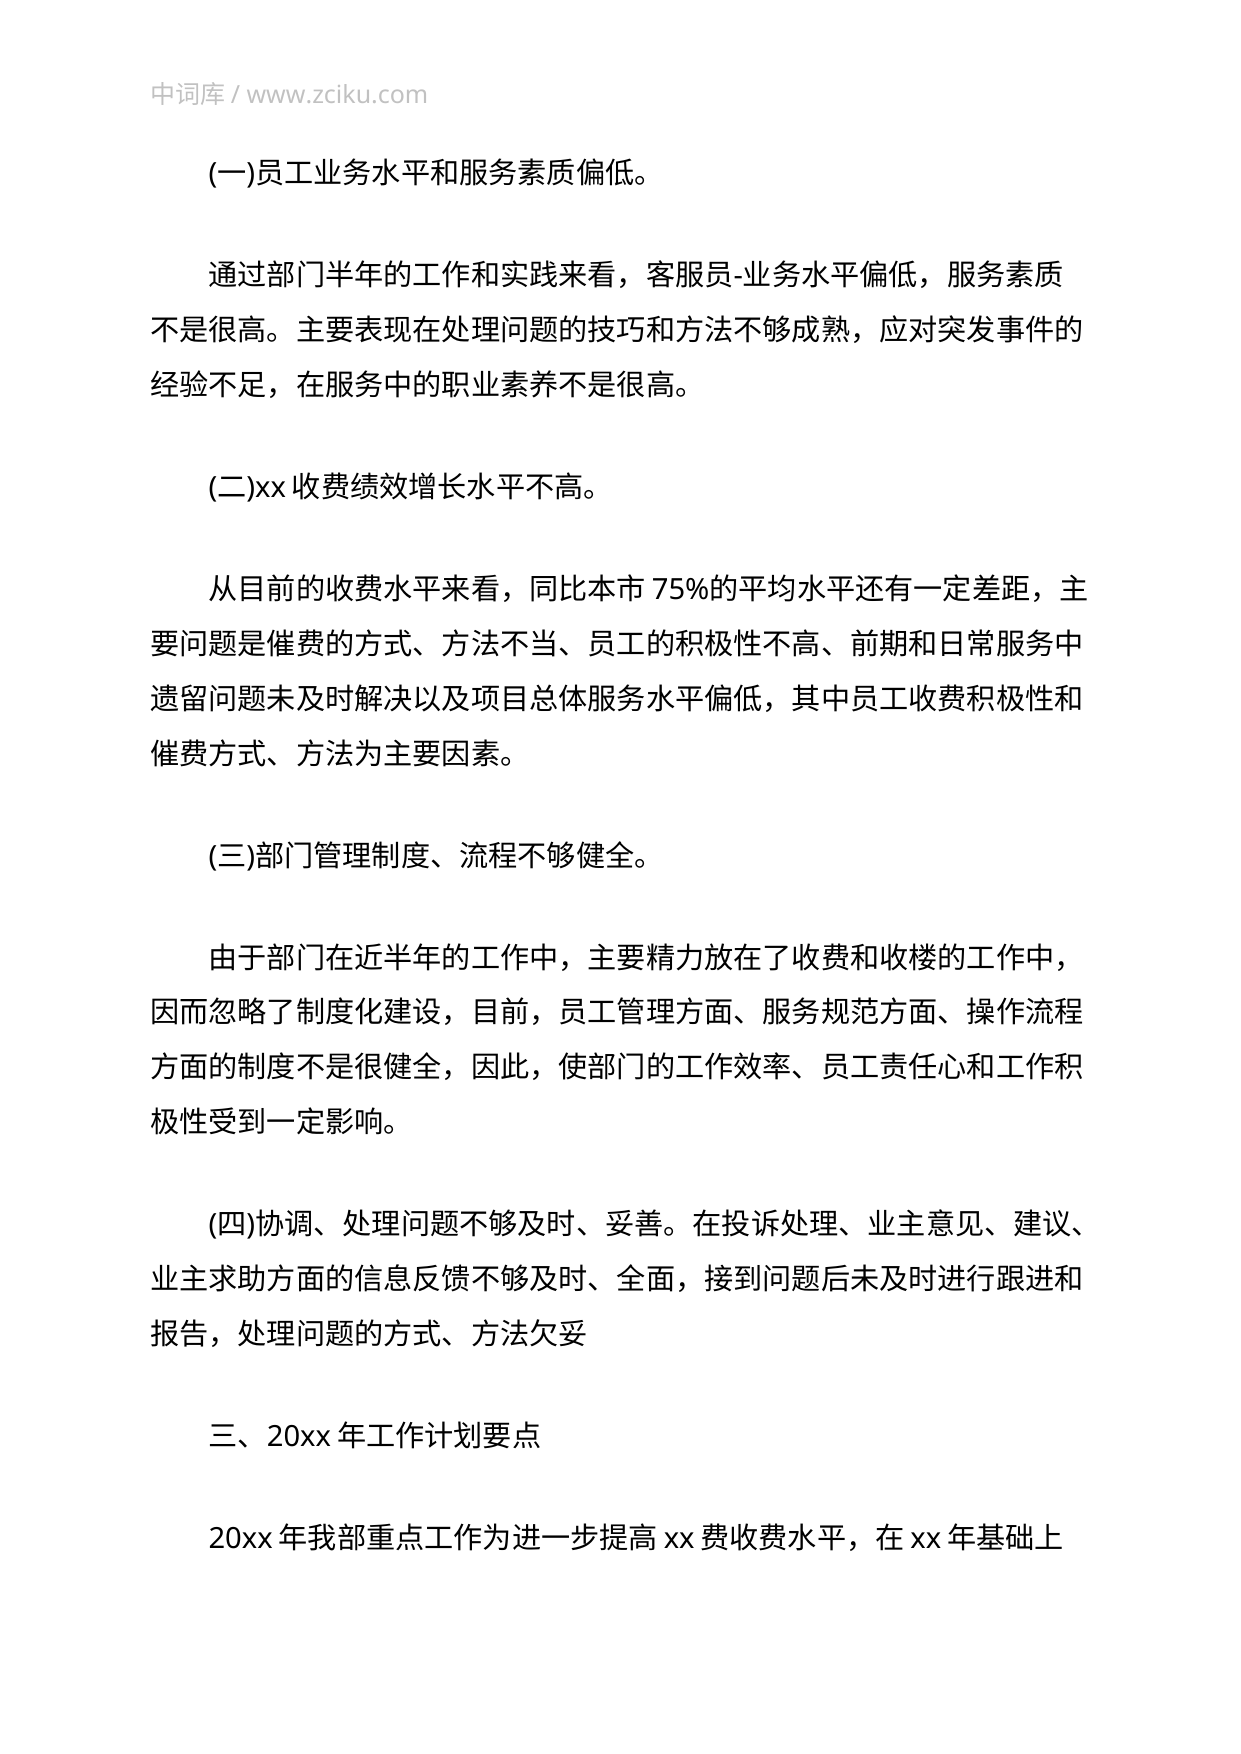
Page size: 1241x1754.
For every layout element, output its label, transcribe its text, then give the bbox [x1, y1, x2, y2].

text (一)员工业务水平和服务素质偏低。 [150, 150, 1090, 192]
text 通过部门半年的工作和实践来看，客服员-业务水平偏低，服务素质不是很高。主要表现在处理问题的技巧和方法不够成熟，应对突发事件的经验不足，在服务中的职业素养不是很高。 [150, 252, 1090, 404]
text 三、20xx年工作计划要点 [150, 1412, 1090, 1455]
text (三)部门管理制度、流程不够健全。 [150, 832, 1090, 874]
text 从目前的收费水平来看，同比本市75%的平均水平还有一定差距，主要问题是催费的方式、方法不当、员工的积极性不高、前期和日常服务中遗留问题未及时解决以及项目总体服务水平偏低，其中员工收费积极性和催费方式、方法为主要因素。 [150, 566, 1090, 773]
text (二)xx收费绩效增长水平不高。 [150, 464, 1090, 506]
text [150, 1514, 1090, 1557]
text (四)协调、处理问题不够及时、妥善。在投诉处理、业主意见、建议、业主求助方面的信息反馈不够及时、全面，接到问题后未及时进行跟进和报告，处理问题的方式、方法欠妥 [150, 1201, 1090, 1353]
text 由于部门在近半年的工作中，主要精力放在了收费和收楼的工作中，因而忽略了制度化建设，目前，员工管理方面、服务规范方面、操作流程方面的制度不是很健全，因此，使部门的工作效率、员工责任心和工作积极性受到一定影响。 [150, 934, 1090, 1141]
